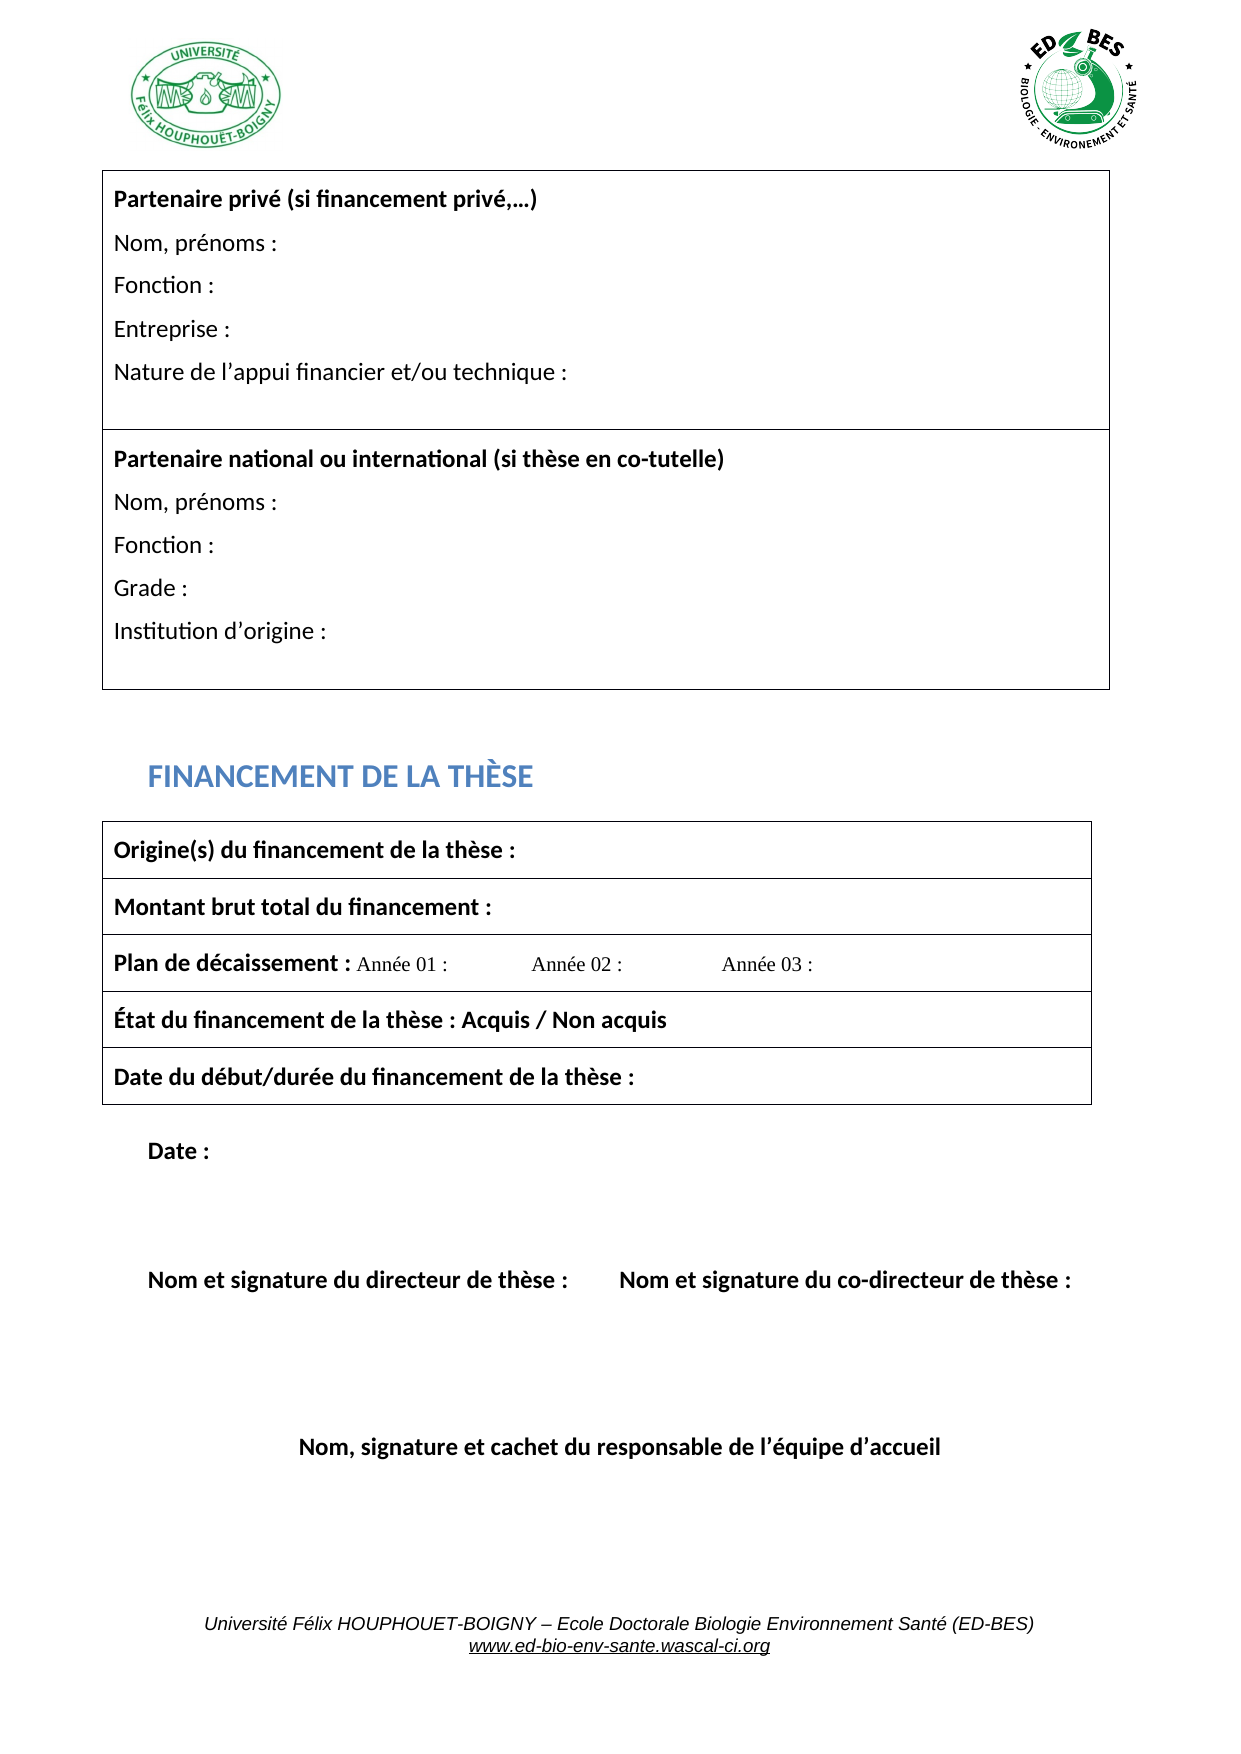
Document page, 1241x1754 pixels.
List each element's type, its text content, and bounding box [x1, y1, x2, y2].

text FINANCEMENT DE LA THÈSE [148, 755, 1092, 796]
table_cell Plan de décaissement : Année 01 : Année 02 : Année 03 : [103, 935, 1091, 991]
picture [1014, 21, 1149, 161]
table_cell Date du début/durée du financement de la thèse : [103, 1048, 1091, 1104]
text Nom, signature et cachet du responsable de l’équipe d’accueil [148, 1431, 1092, 1461]
table_cell Partenaire national ou international (si thèse en co-tutelle) Nom, prénoms : Fonction : Grade : Institution d’origine : [103, 430, 1109, 688]
table_cell Montant brut total du financement : [103, 879, 1091, 934]
table_header Origine(s) du financement de la thèse : [103, 822, 1091, 877]
table_cell État du financement de la thèse : Acquis / Non acquis [103, 992, 1091, 1047]
text Date : [148, 1135, 1092, 1166]
table_cell Partenaire privé (si financement privé,…) Nom, prénoms : Fonction : Entreprise : Nature de l’appui financier et/ou technique : [103, 171, 1109, 429]
text Nom et signature du directeur de thèse : Nom et signature du co-directeur de thèse : [148, 1264, 1092, 1295]
picture [128, 38, 283, 151]
